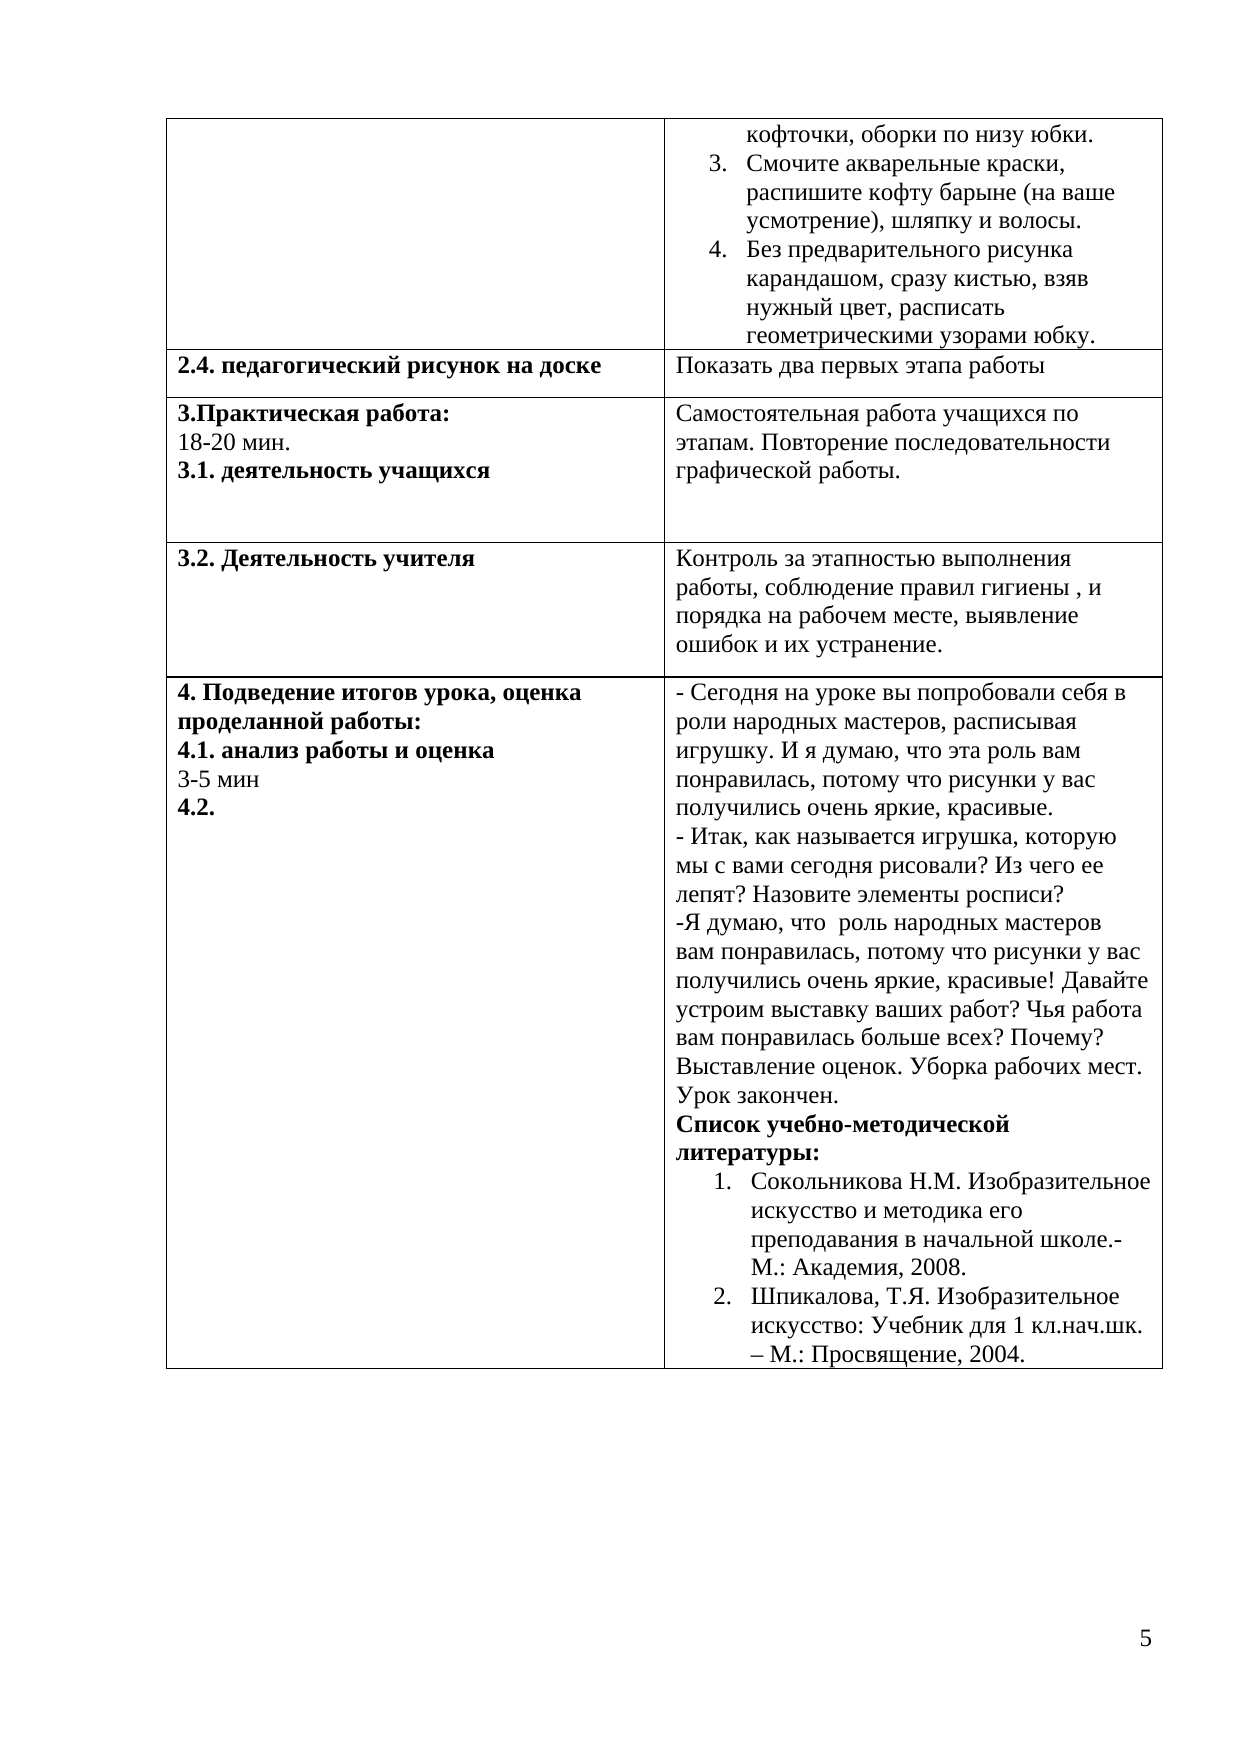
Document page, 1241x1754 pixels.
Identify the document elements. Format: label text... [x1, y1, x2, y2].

table_cell 3.2. Деятельность учителя [167, 543, 664, 676]
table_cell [167, 119, 664, 349]
table_cell Показать два первых этапа работы [665, 350, 1162, 397]
table_cell 2.4. педагогический рисунок на доске [167, 350, 664, 397]
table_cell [665, 119, 1162, 349]
table_cell 3.Практическая работа: 18-20 мин. 3.1. деятельность учащихся [167, 398, 664, 542]
table_cell - Сегодня на уроке вы попробовали себя в роли народных мастеров, расписывая игрушку. И я думаю, что эта роль вам понравилась, потому что рисунки у вас получились очень яркие, красивые. - Итак, как называется игрушка, которую мы с вами сегодня рисовали? Из чего ее лепят? Назовите элементы росписи? -Я думаю, что роль народных мастеров вам понравилась, потому что рисунки у вас получились очень яркие, красивые! Давайте устроим выставку ваших работ? Чья работа вам понравилась больше всех? Почему? Выставление оценок. Уборка рабочих мест. Урок закончен. Список учебно-методической литературы: Сокольникова Н.М. Изобразительное искусство и методика его преподавания в начальной школе.- М.: Академия, 2008. Шпикалова, Т.Я. Изобразительное искусство: Учебник для 1 кл.нач.шк. – М.: Просвящение, 2004. [665, 678, 1162, 1367]
table_cell Самостоятельная работа учащихся по этапам. Повторение последовательности графической работы. [665, 398, 1162, 542]
table_cell 4. Подведение итогов урока, оценка проделанной работы: 4.1. анализ работы и оценка 3-5 мин Итог 2-3 мин [167, 678, 664, 1367]
table_cell Контроль за этапностью выполнения работы, соблюдение правил гигиены , и порядка на рабочем месте, выявление ошибок и их устранение. [665, 543, 1162, 676]
